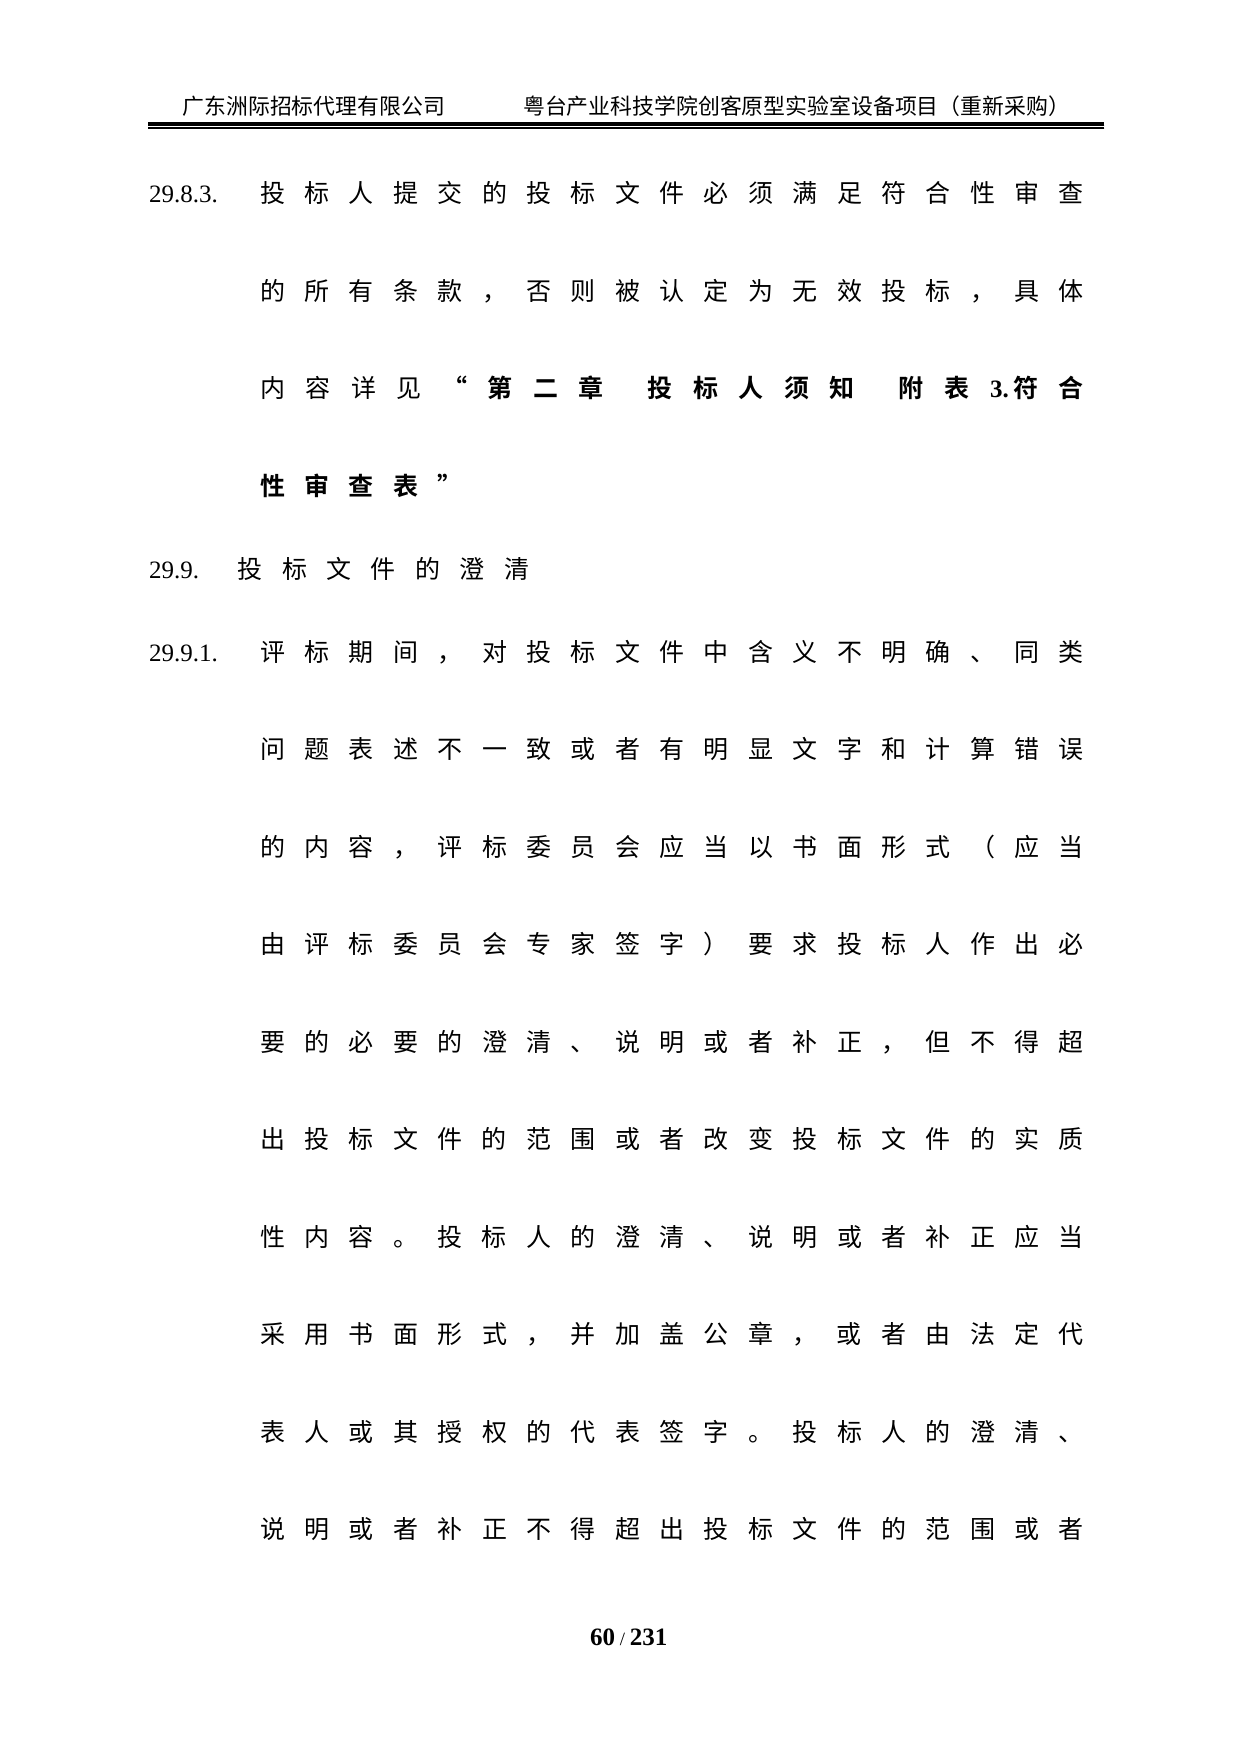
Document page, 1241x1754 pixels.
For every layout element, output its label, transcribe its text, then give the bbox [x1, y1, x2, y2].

list 投标人提交的投标文件必须满足符合性审查的所有条款，否则被认定为无效投标，具体内容详见“第二章 投标人须知 附表3.符合性审查表” [149, 159, 1103, 517]
list 投标文件的澄清 [149, 535, 1103, 600]
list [149, 618, 1103, 1561]
